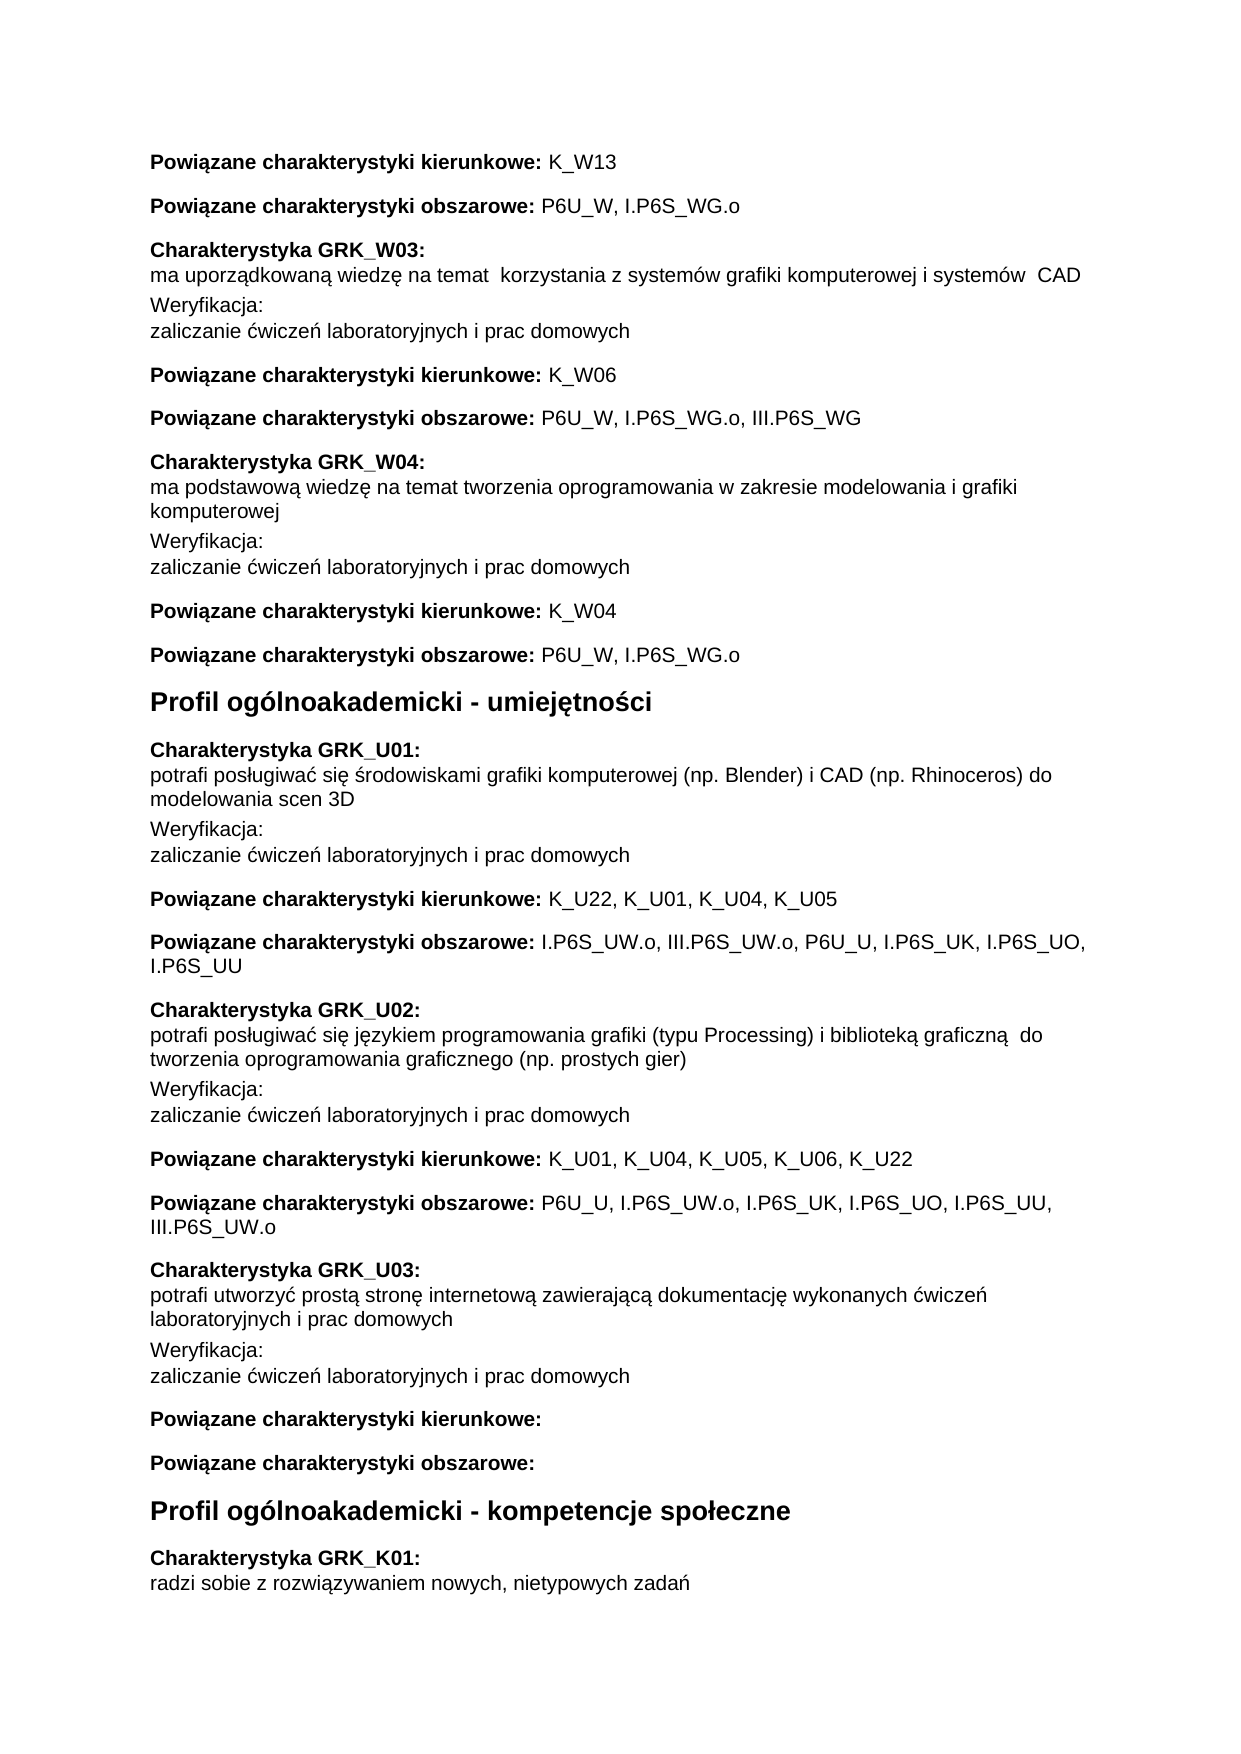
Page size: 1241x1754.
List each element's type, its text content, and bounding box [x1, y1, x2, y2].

subtitle Profil ogólnoakademicki - kompetencje społeczne [150, 1495, 1090, 1526]
text Weryfikacja: [150, 817, 1090, 841]
text Charakterystyka GRK_W03: [150, 237, 1090, 261]
text radzi sobie z rozwiązywaniem nowych, nietypowych zadań [150, 1571, 1090, 1595]
text Charakterystyka GRK_U02: [150, 998, 1090, 1022]
text Powiązane charakterystyki kierunkowe: [150, 1407, 1090, 1431]
text ma podstawową wiedzę na temat tworzenia oprogramowania w zakresie modelowania i grafiki komputerowej [150, 475, 1090, 523]
text zaliczanie ćwiczeń laboratoryjnych i prac domowych [150, 319, 1090, 343]
text Weryfikacja: [150, 293, 1090, 317]
text Powiązane charakterystyki kierunkowe: K_W04 [150, 599, 1090, 623]
text Powiązane charakterystyki obszarowe: P6U_U, I.P6S_UW.o, I.P6S_UK, I.P6S_UO, I.P6S_UU, III.P6S_UW.o [150, 1191, 1090, 1238]
text zaliczanie ćwiczeń laboratoryjnych i prac domowych [150, 555, 1090, 579]
text Powiązane charakterystyki kierunkowe: K_W13 [150, 150, 1090, 174]
subtitle Profil ogólnoakademicki - umiejętności [150, 686, 1090, 718]
text Powiązane charakterystyki obszarowe: P6U_W, I.P6S_WG.o, III.P6S_WG [150, 406, 1090, 430]
text Charakterystyka GRK_K01: [150, 1546, 1090, 1570]
text ma uporządkowaną wiedzę na temat korzystania z systemów grafiki komputerowej i systemów CAD [150, 262, 1090, 286]
text Charakterystyka GRK_U03: [150, 1258, 1090, 1282]
text Powiązane charakterystyki obszarowe: P6U_W, I.P6S_WG.o [150, 643, 1090, 667]
text Weryfikacja: [150, 1337, 1090, 1361]
text Powiązane charakterystyki obszarowe: [150, 1451, 1090, 1475]
text potrafi utworzyć prostą stronę internetową zawierającą dokumentację wykonanych ćwiczeń laboratoryjnych i prac domowych [150, 1283, 1090, 1331]
text potrafi posługiwać się językiem programowania grafiki (typu Processing) i biblioteką graficzną do tworzenia oprogramowania graficznego (np. prostych gier) [150, 1023, 1090, 1071]
text Powiązane charakterystyki obszarowe: I.P6S_UW.o, III.P6S_UW.o, P6U_U, I.P6S_UK, I.P6S_UO, I.P6S_UU [150, 930, 1090, 978]
text Powiązane charakterystyki obszarowe: P6U_W, I.P6S_WG.o [150, 194, 1090, 218]
text zaliczanie ćwiczeń laboratoryjnych i prac domowych [150, 1103, 1090, 1127]
text Weryfikacja: [150, 529, 1090, 553]
text potrafi posługiwać się środowiskami grafiki komputerowej (np. Blender) i CAD (np. Rhinoceros) do modelowania scen 3D [150, 762, 1090, 810]
text zaliczanie ćwiczeń laboratoryjnych i prac domowych [150, 843, 1090, 867]
text zaliczanie ćwiczeń laboratoryjnych i prac domowych [150, 1363, 1090, 1387]
text Charakterystyka GRK_W04: [150, 450, 1090, 474]
text Powiązane charakterystyki kierunkowe: K_U22, K_U01, K_U04, K_U05 [150, 886, 1090, 910]
text Powiązane charakterystyki kierunkowe: K_U01, K_U04, K_U05, K_U06, K_U22 [150, 1147, 1090, 1171]
text Charakterystyka GRK_U01: [150, 737, 1090, 761]
text Weryfikacja: [150, 1077, 1090, 1101]
text Powiązane charakterystyki kierunkowe: K_W06 [150, 362, 1090, 386]
